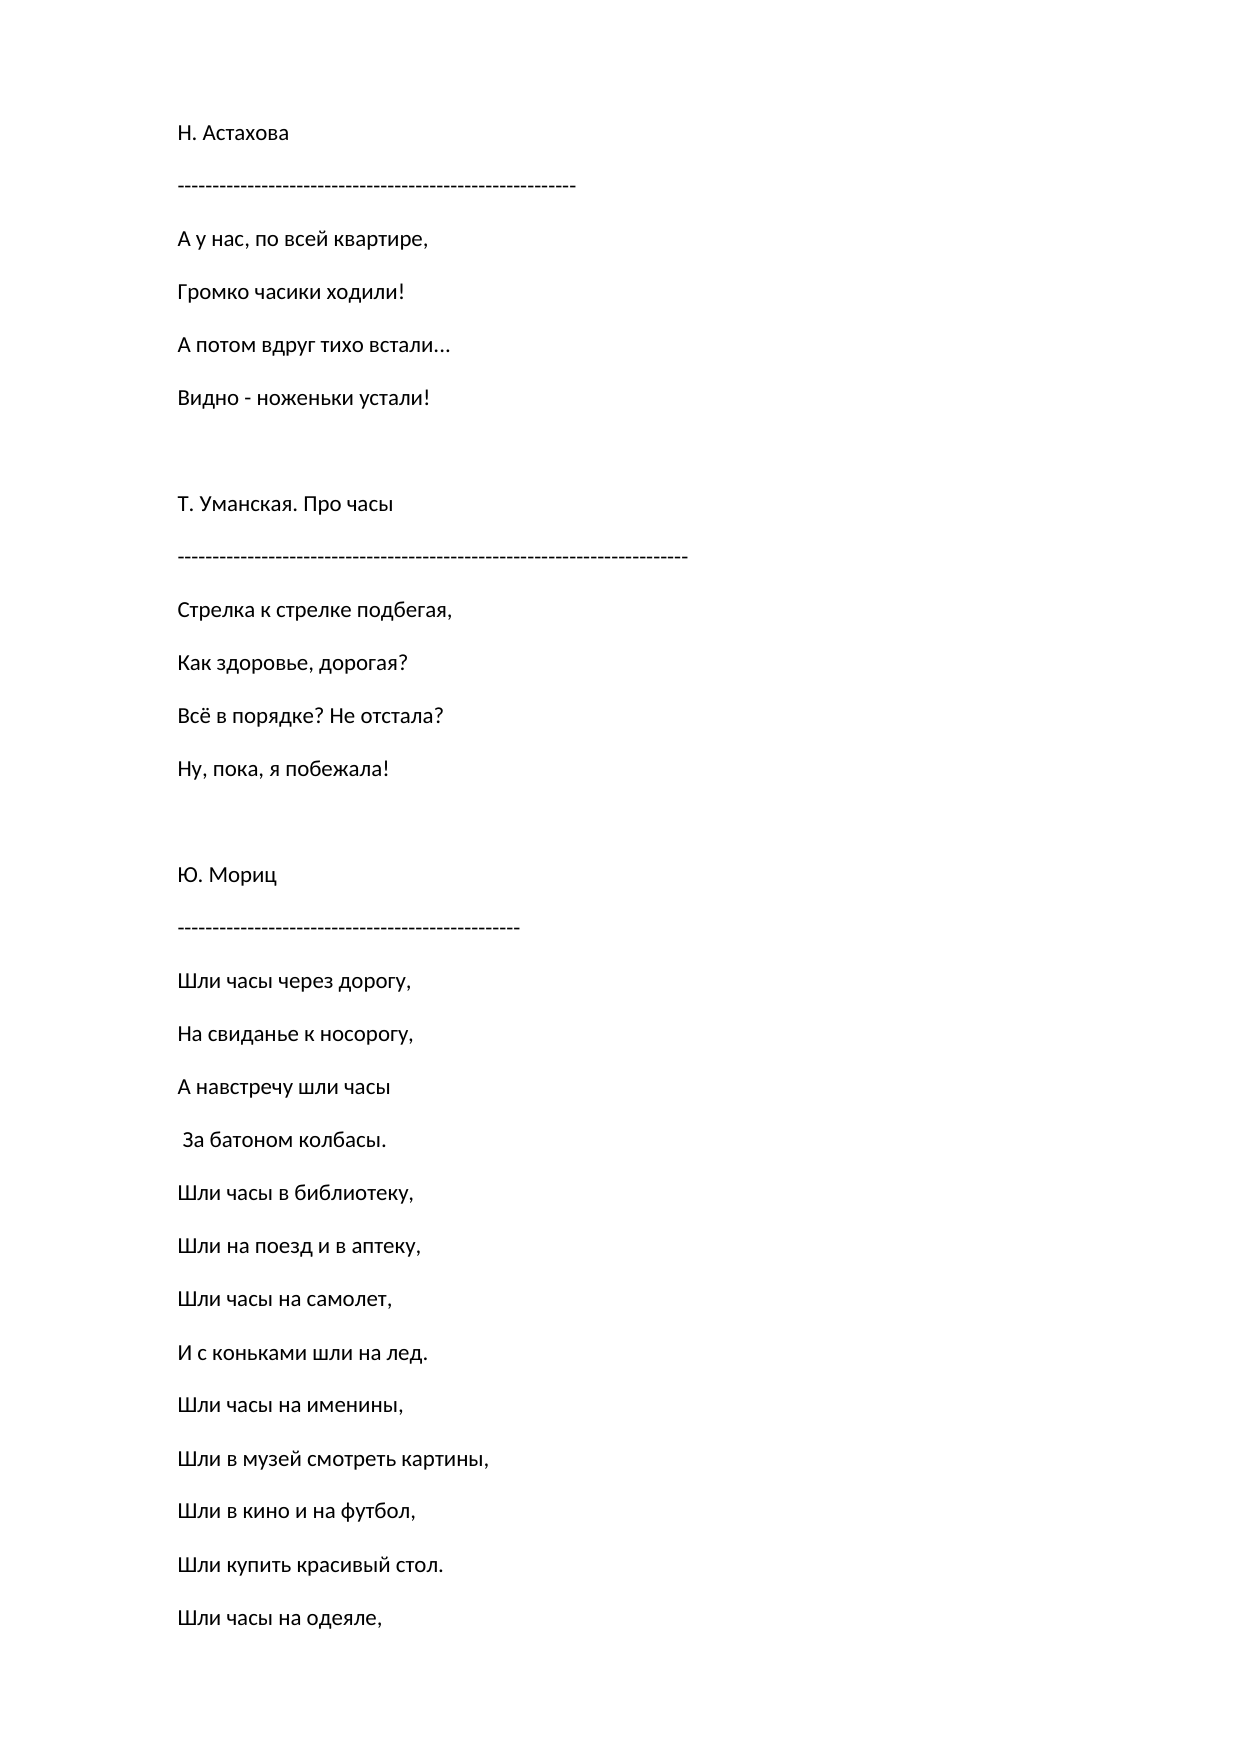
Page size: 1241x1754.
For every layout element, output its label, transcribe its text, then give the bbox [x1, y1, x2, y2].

text Ну, пока, я побежала! [177, 754, 1152, 782]
text Видно - ноженьки устали! [177, 383, 1152, 411]
text А у нас, по всей квартире, [177, 224, 1152, 252]
text --------------------------------------------------------- [177, 171, 1152, 199]
text Шли часы через дорогу, [177, 966, 1152, 994]
text И с коньками шли на лед. [177, 1338, 1152, 1366]
text А потом вдруг тихо встали... [177, 330, 1152, 358]
text Ю. Мориц [177, 860, 1152, 888]
text Шли на поезд и в аптеку, [177, 1232, 1152, 1259]
text Шли часы на именины, [177, 1391, 1152, 1419]
text Стрелка к стрелке подбегая, [177, 595, 1152, 623]
text Шли в музей смотреть картины, [177, 1444, 1152, 1472]
text За батоном колбасы. [177, 1126, 1152, 1153]
text ------------------------------------------------- [177, 913, 1152, 941]
text А навстречу шли часы [177, 1072, 1152, 1101]
text Т. Уманская. Про часы [177, 489, 1152, 517]
text Шли часы на одеяле, [177, 1603, 1152, 1631]
text Всё в порядке? Не отстала? [177, 701, 1152, 729]
text ------------------------------------------------------------------------- [177, 542, 1152, 570]
text На свиданье к носорогу, [177, 1019, 1152, 1047]
text Как здоровье, дорогая? [177, 648, 1152, 676]
text Шли в кино и на футбол, [177, 1497, 1152, 1525]
text Шли часы на самолет, [177, 1284, 1152, 1313]
text Шли часы в библиотеку, [177, 1178, 1152, 1207]
text Н. Астахова [177, 118, 1152, 146]
text Громко часики ходили! [177, 277, 1152, 305]
text Шли купить красивый стол. [177, 1550, 1152, 1578]
